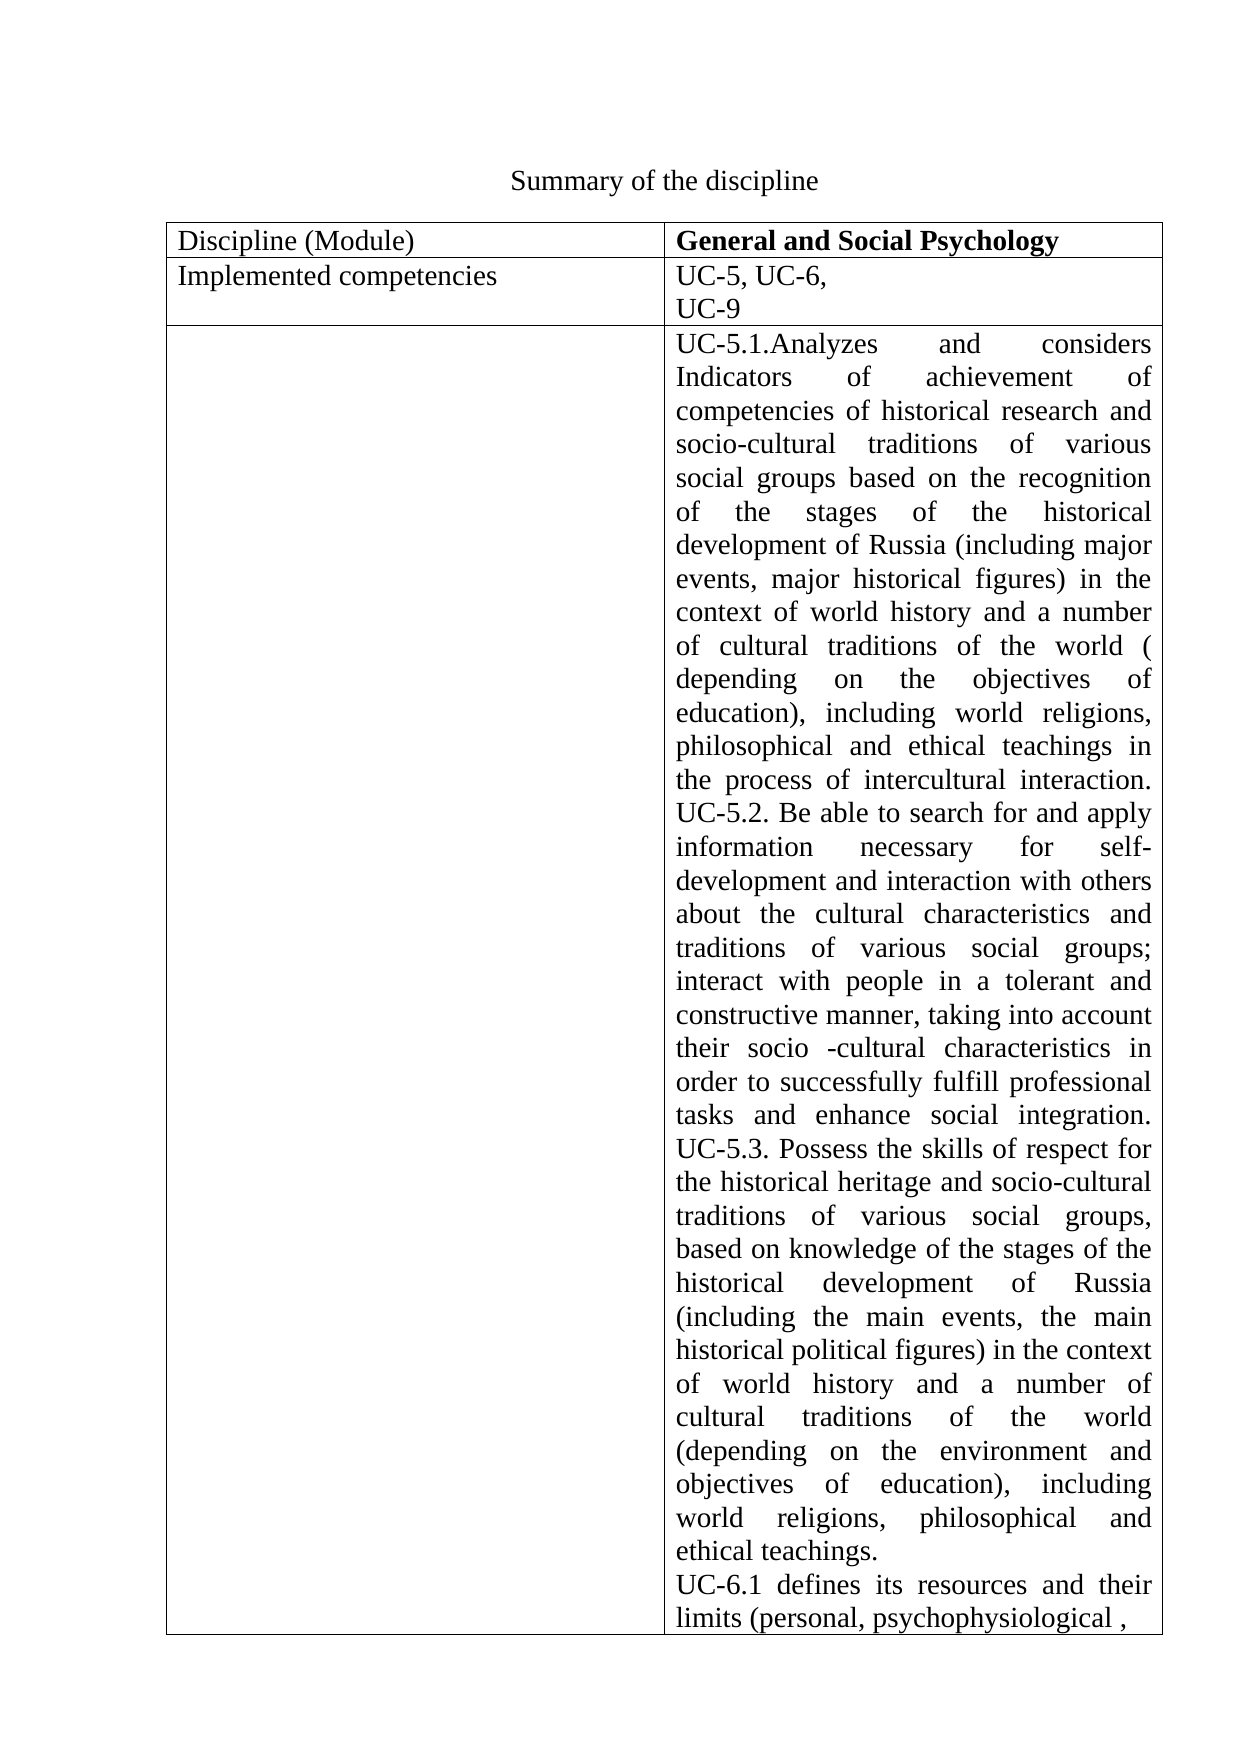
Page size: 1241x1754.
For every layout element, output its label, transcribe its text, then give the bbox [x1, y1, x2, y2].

table_header General and Social Psychology [665, 223, 1162, 257]
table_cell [665, 326, 1162, 1634]
text Summary of the discipline [177, 163, 1152, 196]
table_header Discipline (Module) [167, 223, 664, 257]
table_cell [167, 326, 664, 1634]
table_cell UC-5, UC-6, UC-9 [665, 258, 1162, 325]
table_cell Implemented competencies [167, 258, 664, 325]
